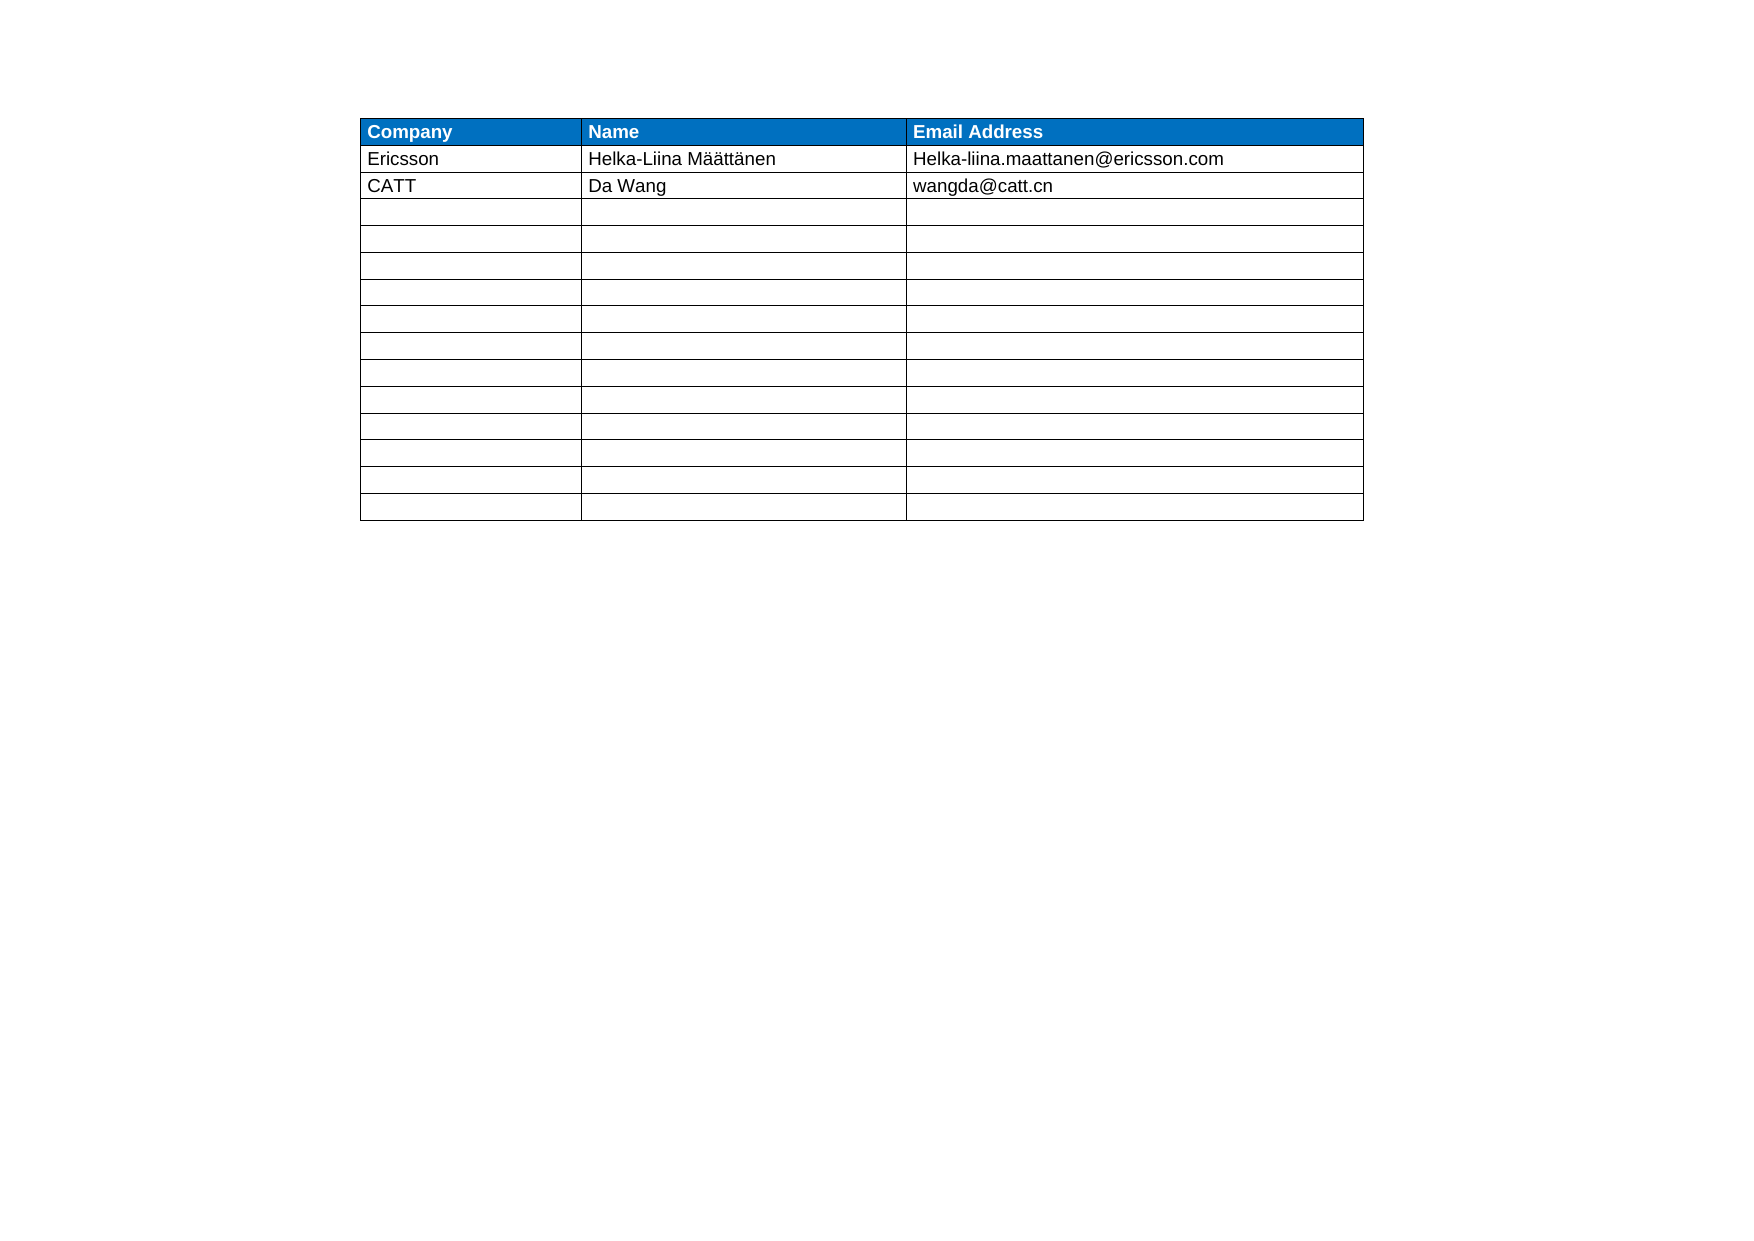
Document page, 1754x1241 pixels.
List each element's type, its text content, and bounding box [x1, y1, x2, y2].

table_cell Helka-liina.maattanen@ericsson.com [907, 146, 1363, 172]
table_cell [361, 226, 581, 252]
table_cell [582, 226, 906, 252]
table_cell Da Wang [582, 173, 906, 198]
table_header Email Address [907, 119, 1363, 145]
table_cell [907, 414, 1363, 439]
table_cell [907, 333, 1363, 359]
table_cell [582, 253, 906, 279]
table_cell [582, 360, 906, 386]
table_cell [907, 306, 1363, 332]
table_cell [582, 414, 906, 439]
table_cell [361, 440, 581, 466]
table_cell [582, 333, 906, 359]
table_cell [582, 467, 906, 493]
table_cell [907, 440, 1363, 466]
table_cell Ericsson [361, 146, 581, 172]
table_cell [361, 387, 581, 412]
table_cell [582, 280, 906, 305]
table_cell [582, 440, 906, 466]
table_cell [907, 467, 1363, 493]
table_cell [361, 414, 581, 439]
table_cell [361, 494, 581, 519]
table_cell [907, 199, 1363, 225]
table_cell [907, 360, 1363, 386]
table_cell [582, 387, 906, 412]
table_cell [361, 467, 581, 493]
table_cell [907, 253, 1363, 279]
table_cell [907, 226, 1363, 252]
table_cell wangda@catt.cn [907, 173, 1363, 198]
table_cell [361, 199, 581, 225]
table_cell [582, 306, 906, 332]
table_header Name [582, 119, 906, 145]
table_cell Helka-Liina Määttänen [582, 146, 906, 172]
table_cell CATT [361, 173, 581, 198]
table_cell [361, 306, 581, 332]
table_cell [907, 280, 1363, 305]
table_cell [361, 280, 581, 305]
table_cell [582, 199, 906, 225]
table_cell [907, 387, 1363, 412]
table_cell [907, 494, 1363, 519]
table_cell [361, 253, 581, 279]
table_cell [361, 360, 581, 386]
table_header Company [361, 119, 581, 145]
table_cell [361, 333, 581, 359]
table_cell [582, 494, 906, 519]
